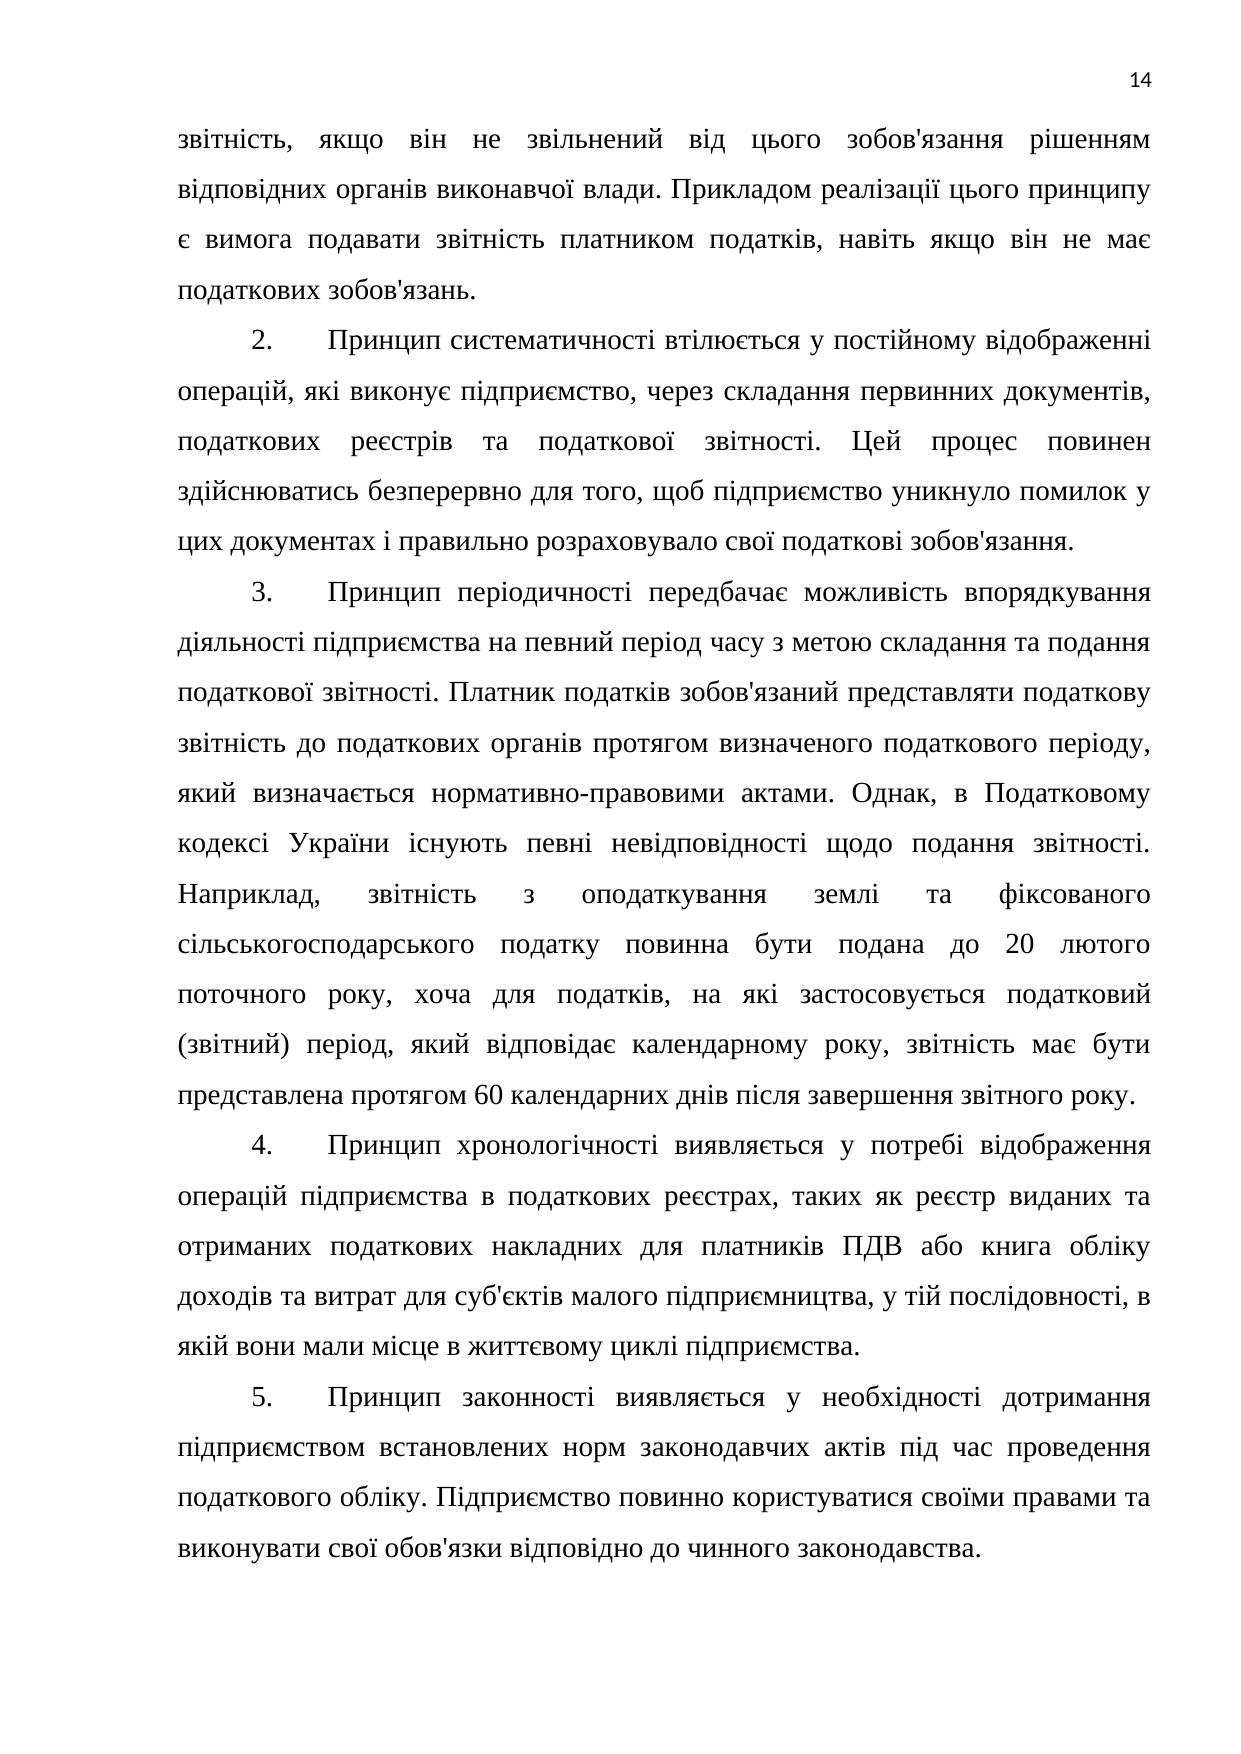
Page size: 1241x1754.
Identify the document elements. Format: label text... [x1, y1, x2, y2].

list Принцип хронологічності виявляється у потребі відображення операцій підприємства в податкових реєстрах, таких як реєстр виданих та отриманих податкових накладних для платників ПДВ або книга обліку доходів та витрат для суб'єктів малого підприємництва, у тій послідовності, в якій вони мали місце в життєвому циклі підприємства. [177, 1127, 1152, 1362]
list Принцип періодичності передбачає можливість впорядкування діяльності підприємства на певний період часу з метою складання та подання податкової звітності. Платник податків зобов'язаний представляти податкову звітність до податкових органів протягом визначеного податкового періоду, який визначається нормативно-правовими актами. Однак, в Податковому кодексі України існують певні невідповідності щодо подання звітності. Наприклад, звітність з оподаткування землі та фіксованого сільськогосподарського податку повинна бути подана до 20 лютого поточного року, хоча для податків, на які застосовується податковий (звітний) період, який відповідає календарному року, звітність має бути представлена протягом 60 календарних днів після завершення звітного року. [177, 574, 1152, 1111]
list Принцип систематичності втілюється у постійному відображенні операцій, які виконує підприємство, через складання первинних документів, податкових реєстрів та податкової звітності. Цей процес повинен здійснюватись безперервно для того, щоб підприємство уникнуло помилок у цих документах і правильно розраховувало свої податкові зобов'язання. [177, 322, 1152, 557]
list Принцип законності виявляється у необхідності дотримання підприємством встановлених норм законодавчих актів під час проведення податкового обліку. Підприємство повинно користуватися своїми правами та виконувати свої обов'язки відповідно до чинного законодавства. [177, 1379, 1152, 1563]
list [177, 121, 1152, 306]
